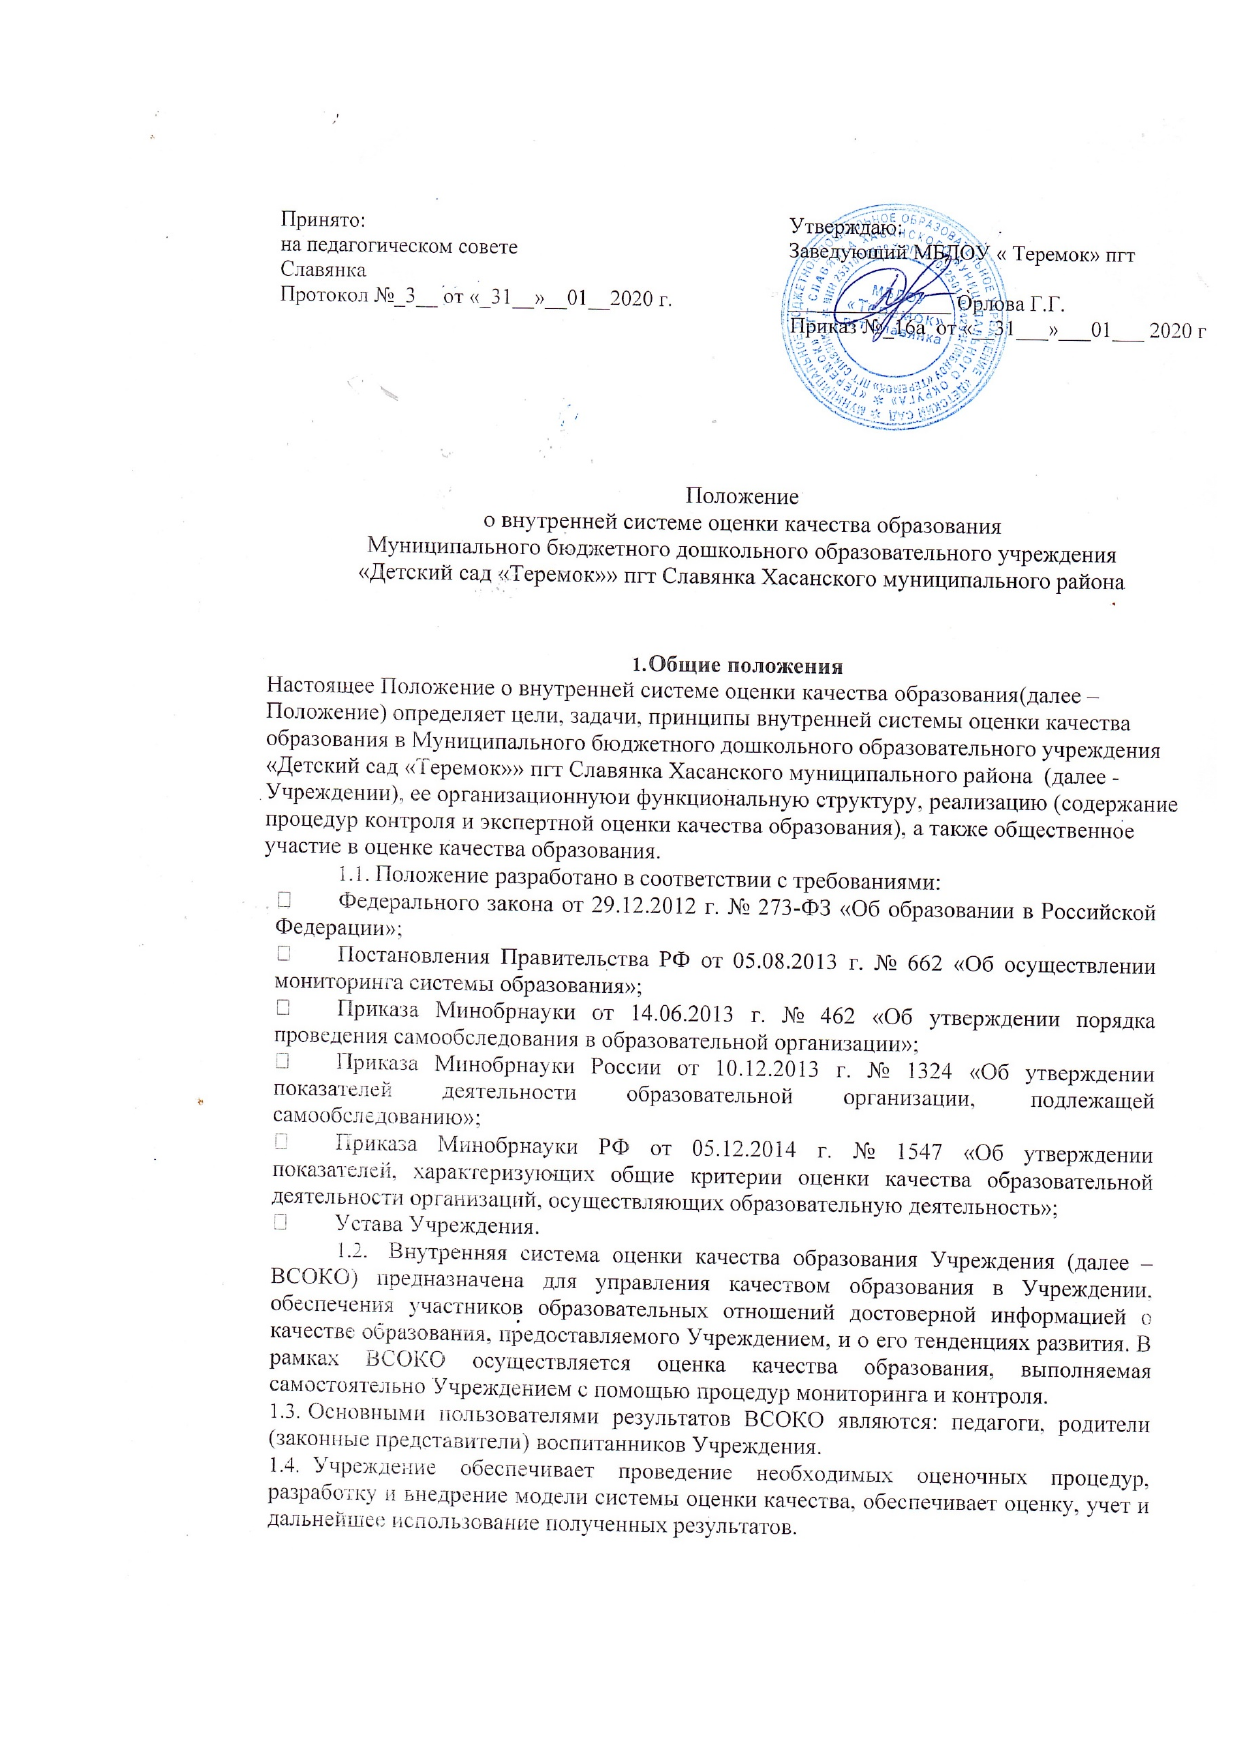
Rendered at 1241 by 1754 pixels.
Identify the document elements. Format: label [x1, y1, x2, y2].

picture [118, 101, 1217, 1614]
